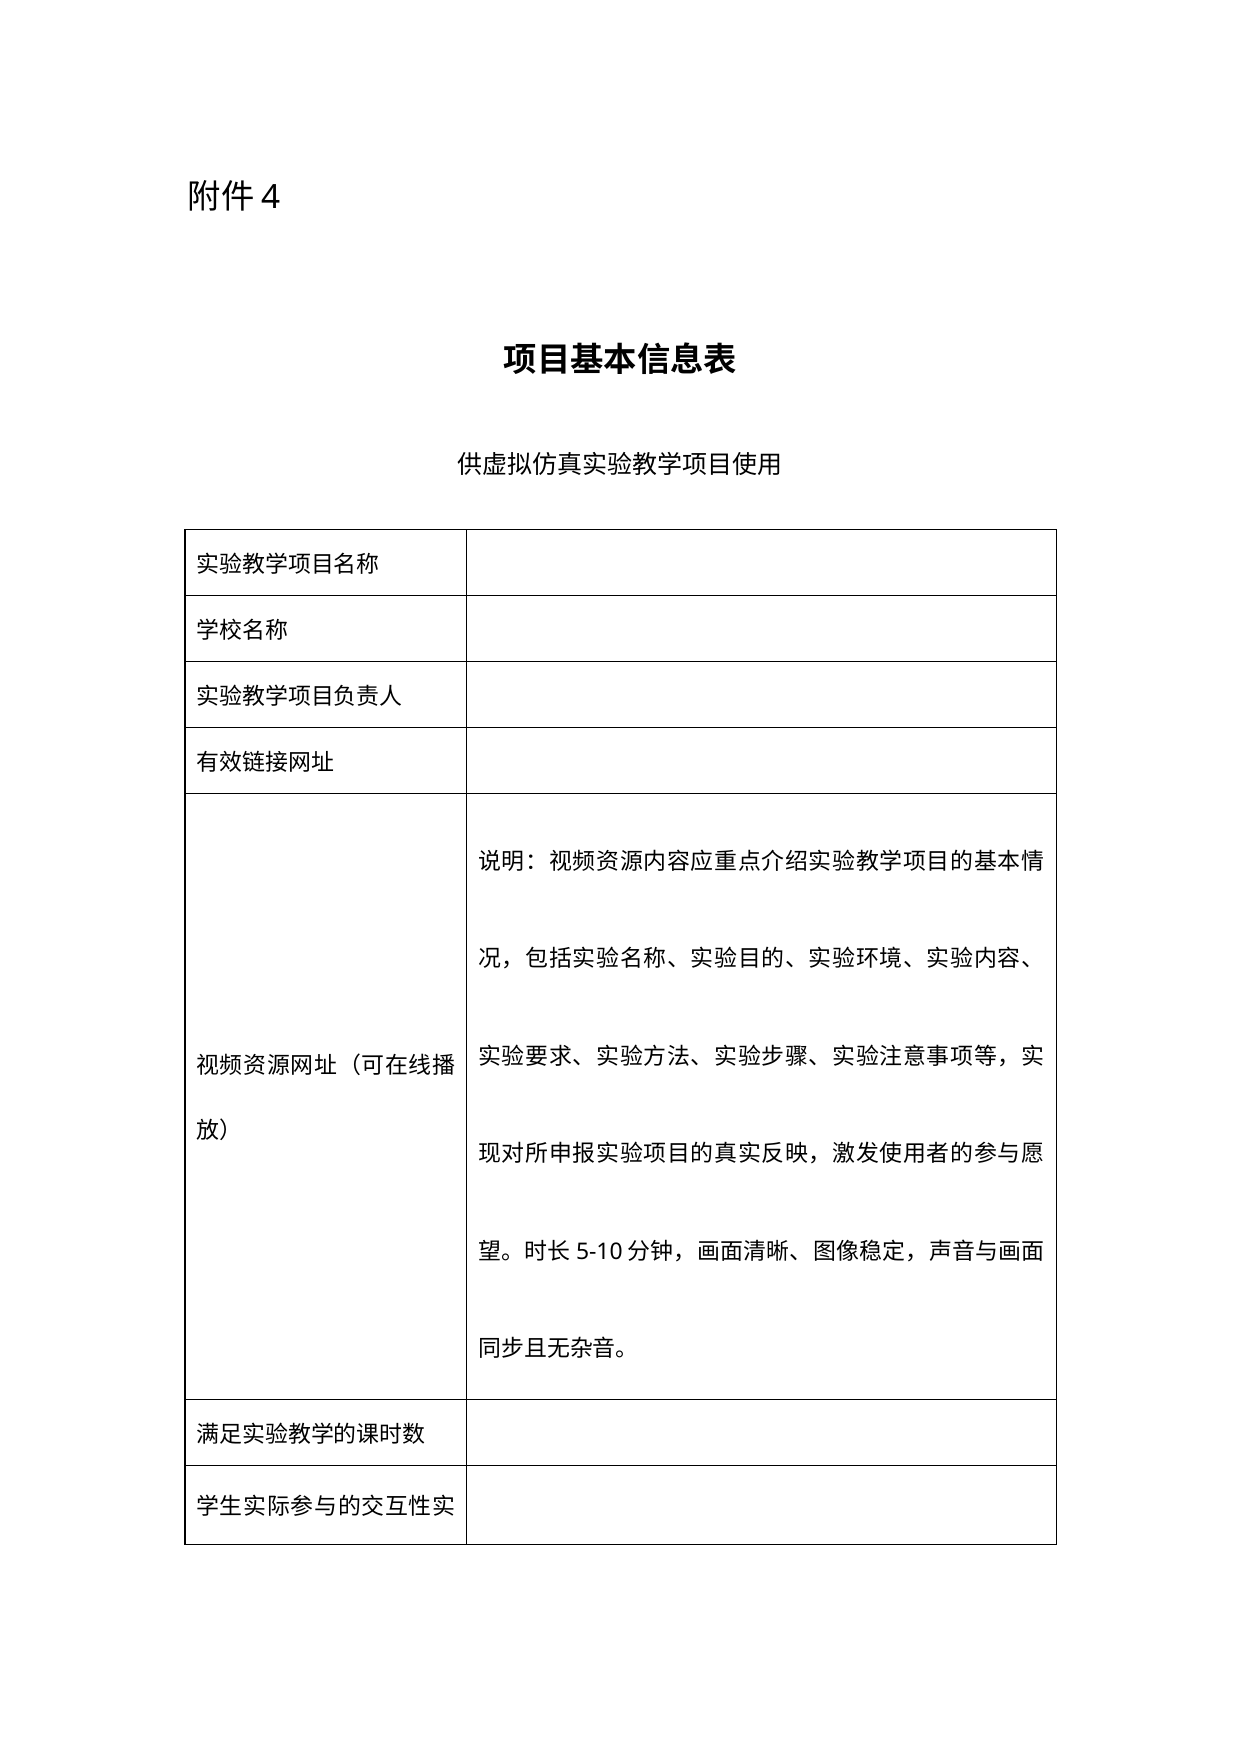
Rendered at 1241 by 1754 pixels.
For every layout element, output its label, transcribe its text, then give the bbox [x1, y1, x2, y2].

table_cell [467, 1400, 1056, 1464]
text 附件4 [187, 162, 1053, 227]
table_cell 学生实际参与的交互性实验操作步骤数 [186, 1466, 466, 1544]
text 项目基本信息表 [187, 324, 1053, 389]
table_cell 学校名称 [186, 596, 466, 661]
table_cell [467, 728, 1056, 793]
table_cell 有效链接网址 [186, 728, 466, 793]
table_header 实验教学项目名称 [186, 530, 466, 595]
table_cell 满足实验教学的课时数 [186, 1400, 466, 1464]
table_cell 视频资源网址（可在线播放） [186, 794, 466, 1398]
table_cell 实验教学项目负责人 [186, 662, 466, 727]
table_cell [467, 662, 1056, 727]
text 供虚拟仿真实验教学项目使用 [187, 430, 1053, 495]
table_header [467, 530, 1056, 595]
table_cell [467, 1466, 1056, 1544]
table_cell 说明：视频资源内容应重点介绍实验教学项目的基本情况，包括实验名称、实验目的、实验环境、实验内容、实验要求、实验方法、实验步骤、实验注意事项等，实现对所申报实验项目的真实反映，激发使用者的参与愿望。时长5-10分钟，画面清晰、图像稳定，声音与画面同步且无杂音。 [467, 794, 1056, 1398]
table_cell [467, 596, 1056, 661]
